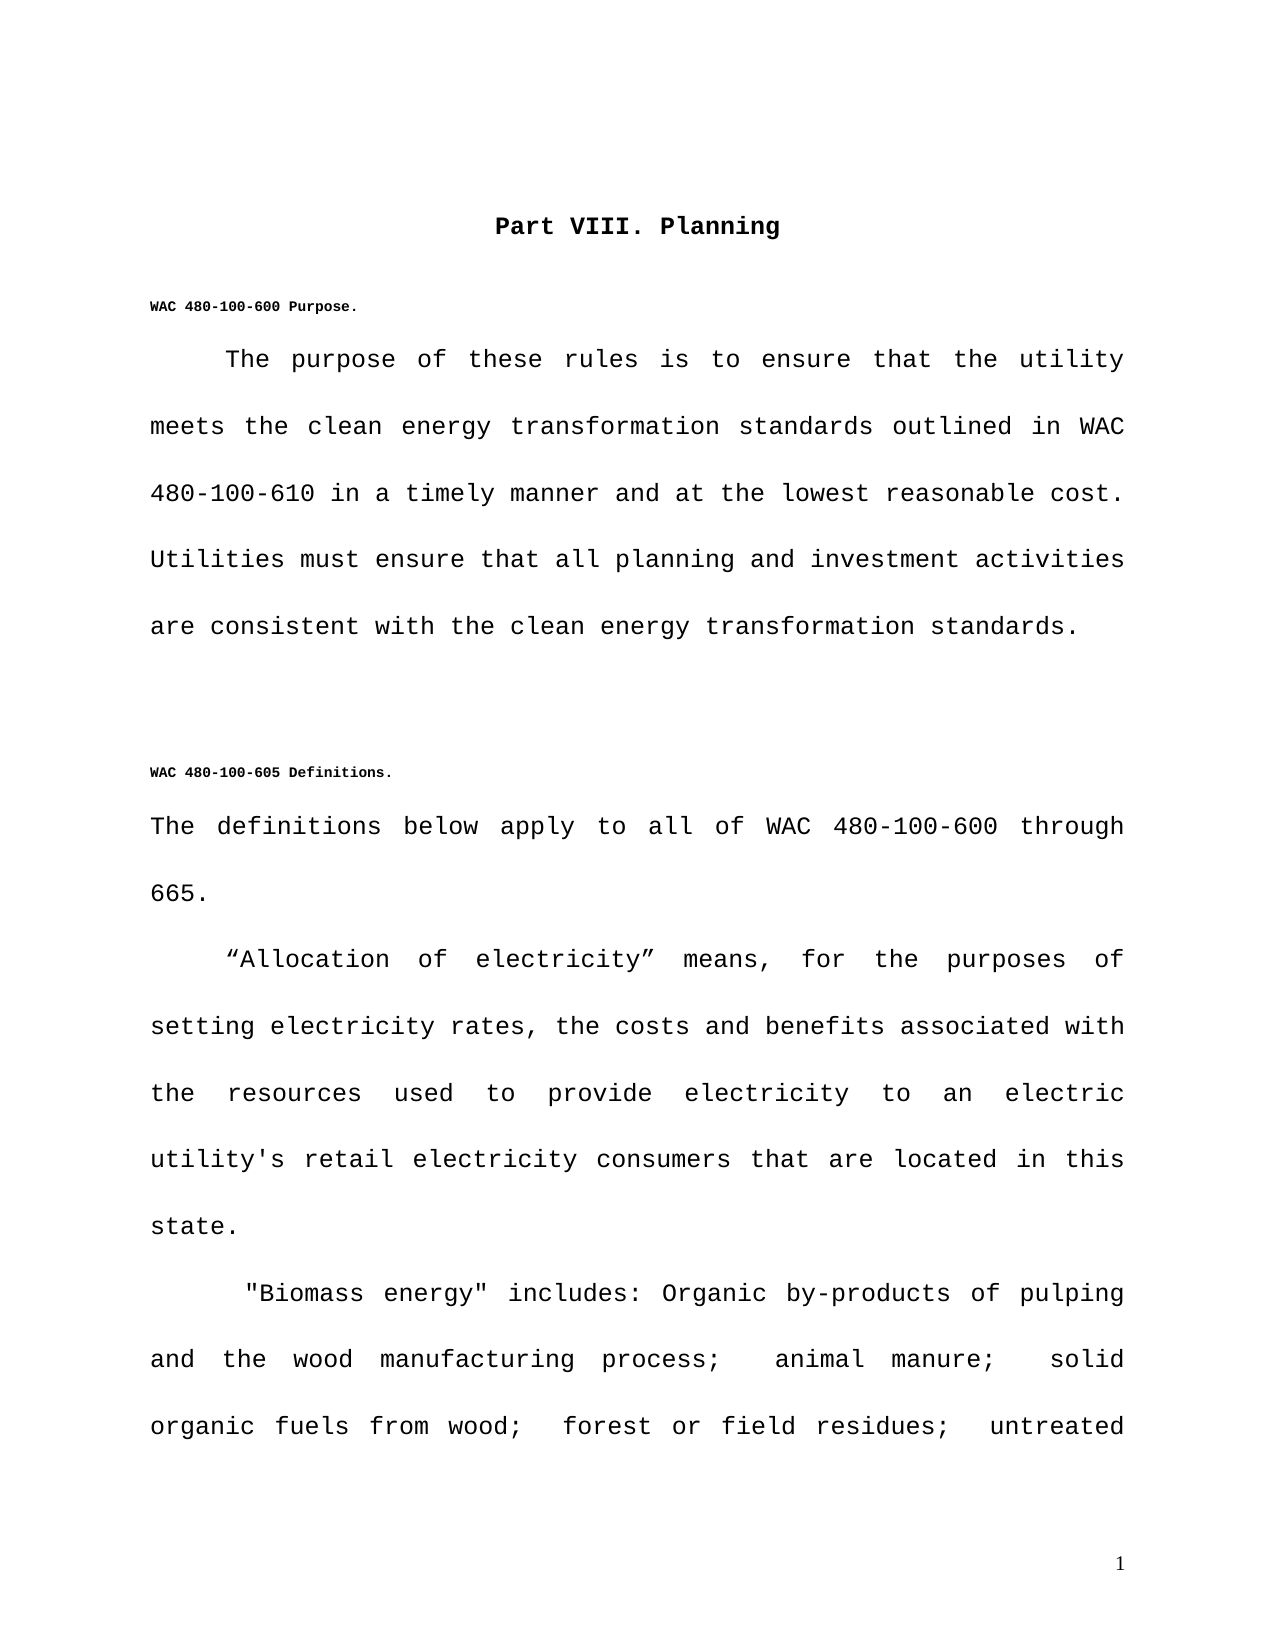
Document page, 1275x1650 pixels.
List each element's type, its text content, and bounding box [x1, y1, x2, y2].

subtitle WAC 480-100-605 Definitions. [150, 733, 1125, 800]
text Part VIII. Planning [150, 200, 1125, 267]
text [150, 1267, 1125, 1467]
text The purpose of these rules is to ensure that the utility meets the clean energy transformation standards outlined in WAC 480-100-610 in a timely manner and at the lowest reasonable cost. Utilities must ensure that all planning and investment activities are consistent with the clean energy transformation standards. [150, 333, 1125, 667]
text “Allocation of electricity” means, for the purposes of setting electricity rates, the costs and benefits associated with the resources used to provide electricity to an electric utility's retail electricity consumers that are located in this state. [150, 933, 1125, 1267]
subtitle WAC 480-100-600 Purpose. [150, 267, 1125, 333]
text The definitions below apply to all of WAC 480-100-600 through 665. [150, 800, 1125, 933]
